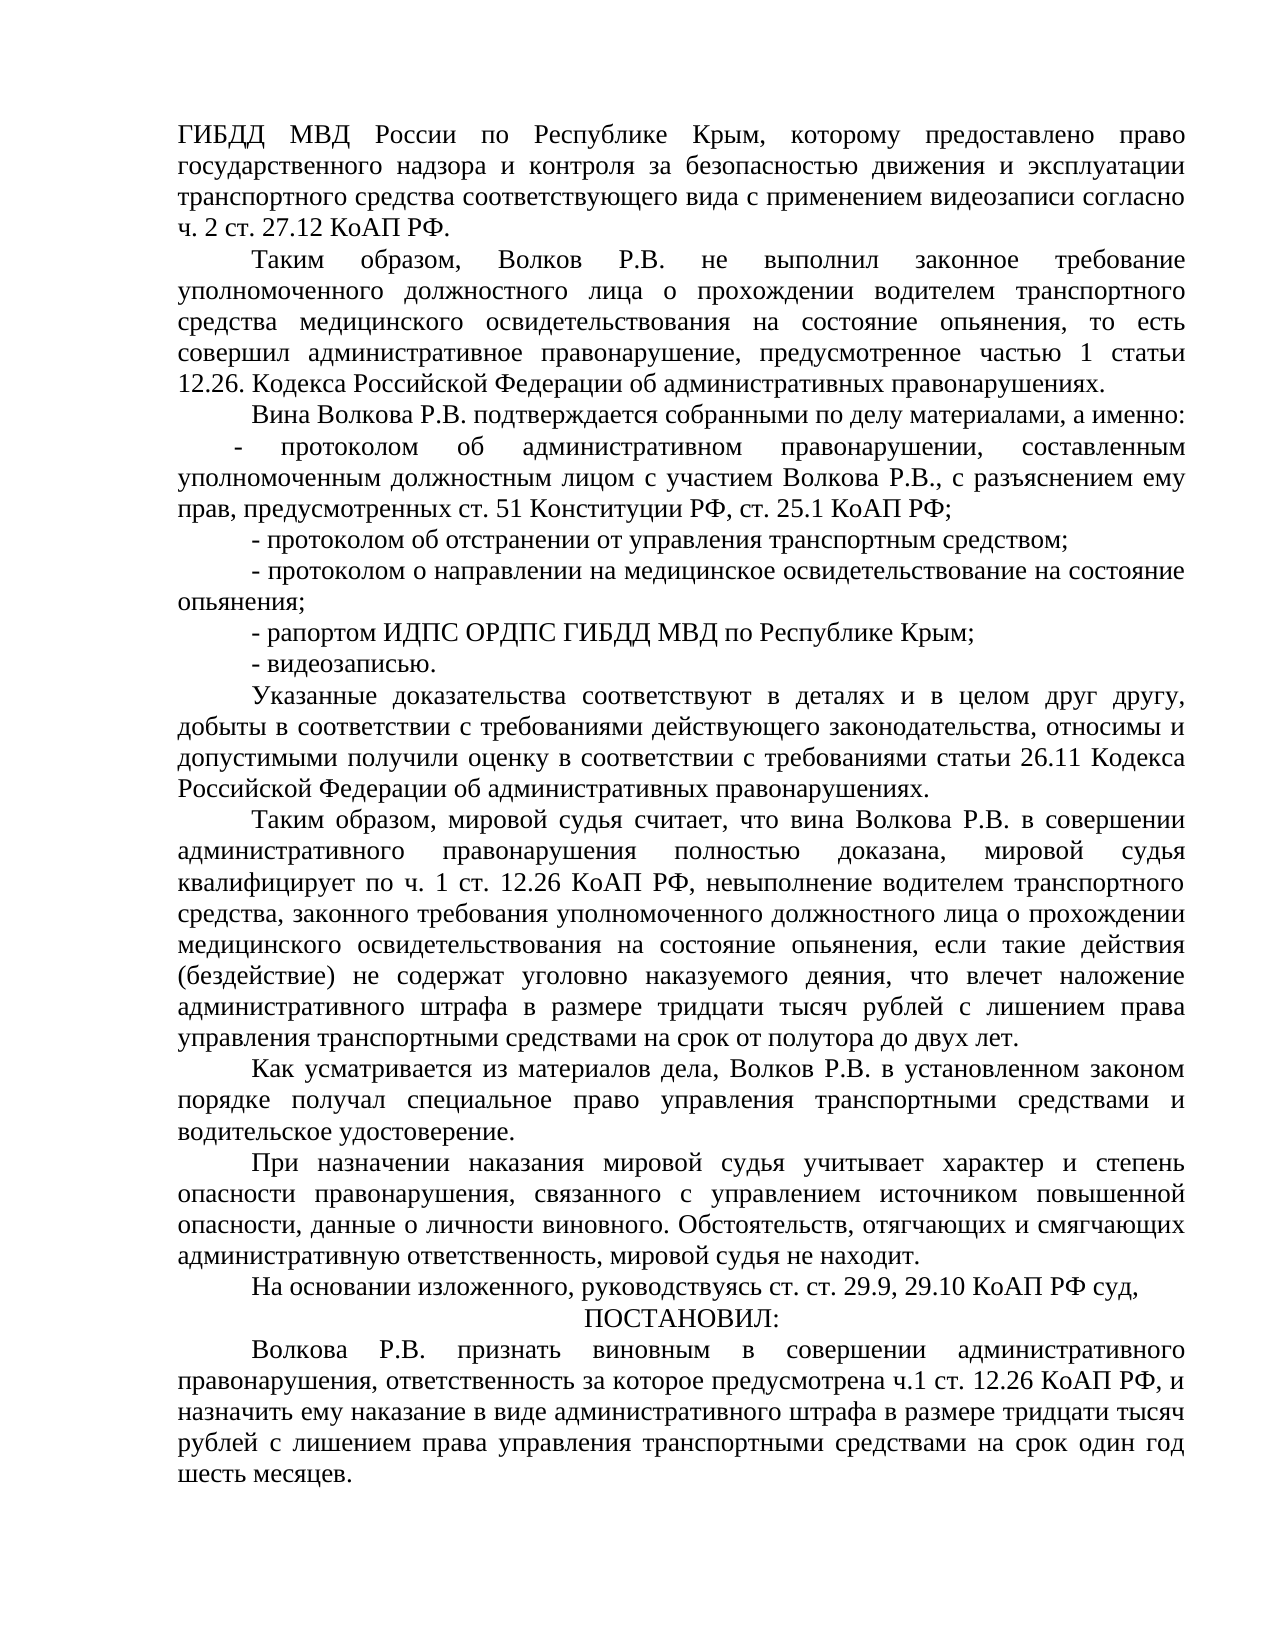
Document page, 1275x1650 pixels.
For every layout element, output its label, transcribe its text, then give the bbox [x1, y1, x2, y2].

text Как усматривается из материалов дела, Волков Р.В. в установленном законом порядке получал специальное право управления транспортными средствами и водительское удостоверение. [177, 1052, 1186, 1146]
text ПОСТАНОВИЛ: [177, 1302, 1186, 1333]
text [177, 118, 1186, 243]
text Волкова Р.В. признать виновным в совершении административного правонарушения, ответственность за которое предусмотрена ч.1 ст. 12.26 КоАП РФ, и назначить ему наказание в виде административного штрафа в размере тридцати тысяч рублей с лишением права управления транспортными средствами на срок один год шесть месяцев. [177, 1333, 1186, 1488]
text При назначении наказания мировой судья учитывает характер и степень опасности правонарушения, связанного с управлением источником повышенной опасности, данные о личности виновного. Обстоятельств, отягчающих и смягчающих административную ответственность, мировой судья не находит. [177, 1146, 1186, 1271]
text - протоколом об административном правонарушении, составленным уполномоченным должностным лицом с участием Волкова Р.В., с разъяснением ему прав, предусмотренных ст. 51 Конституции РФ, ст. 25.1 КоАП РФ; [177, 429, 1186, 523]
text Указанные доказательства соответствуют в деталях и в целом друг другу, добыты в соответствии с требованиями действующего законодательства, относимы и допустимыми получили оценку в соответствии с требованиями статьи 26.11 Кодекса Российской Федерации об административных правонарушениях. [177, 679, 1186, 803]
text Таким образом, Волков Р.В. не выполнил законное требование уполномоченного должностного лица о прохождении водителем транспортного средства медицинского освидетельствования на состояние опьянения, то есть совершил административное правонарушение, предусмотренное частью 1 статьи 12.26. Кодекса Российской Федерации об административных правонарушениях. [177, 243, 1186, 398]
text - видеозаписью. [177, 648, 1186, 679]
text - протоколом о направлении на медицинское освидетельствование на состояние опьянения; [177, 554, 1186, 616]
text Таким образом, мировой судья считает, что вина Волкова Р.В. в совершении административного правонарушения полностью доказана, мировой судья квалифицирует по ч. 1 ст. 12.26 КоАП РФ, невыполнение водителем транспортного средства, законного требования уполномоченного должностного лица о прохождении медицинского освидетельствования на состояние опьянения, если такие действия (бездействие) не содержат уголовно наказуемого деяния, что влечет наложение административного штрафа в размере тридцати тысяч рублей с лишением права управления транспортными средствами на срок от полутора до двух лет. [177, 803, 1186, 1052]
text - рапортом ИДПС ОРДПС ГИБДД МВД по Республике Крым; [177, 616, 1186, 648]
text - протоколом об отстранении от управления транспортным средством; [177, 523, 1186, 554]
text На основании изложенного, руководствуясь ст. ст. 29.9, 29.10 КоАП РФ суд, [177, 1271, 1186, 1302]
text Вина Волкова Р.В. подтверждается собранными по делу материалами, а именно: [177, 398, 1186, 429]
